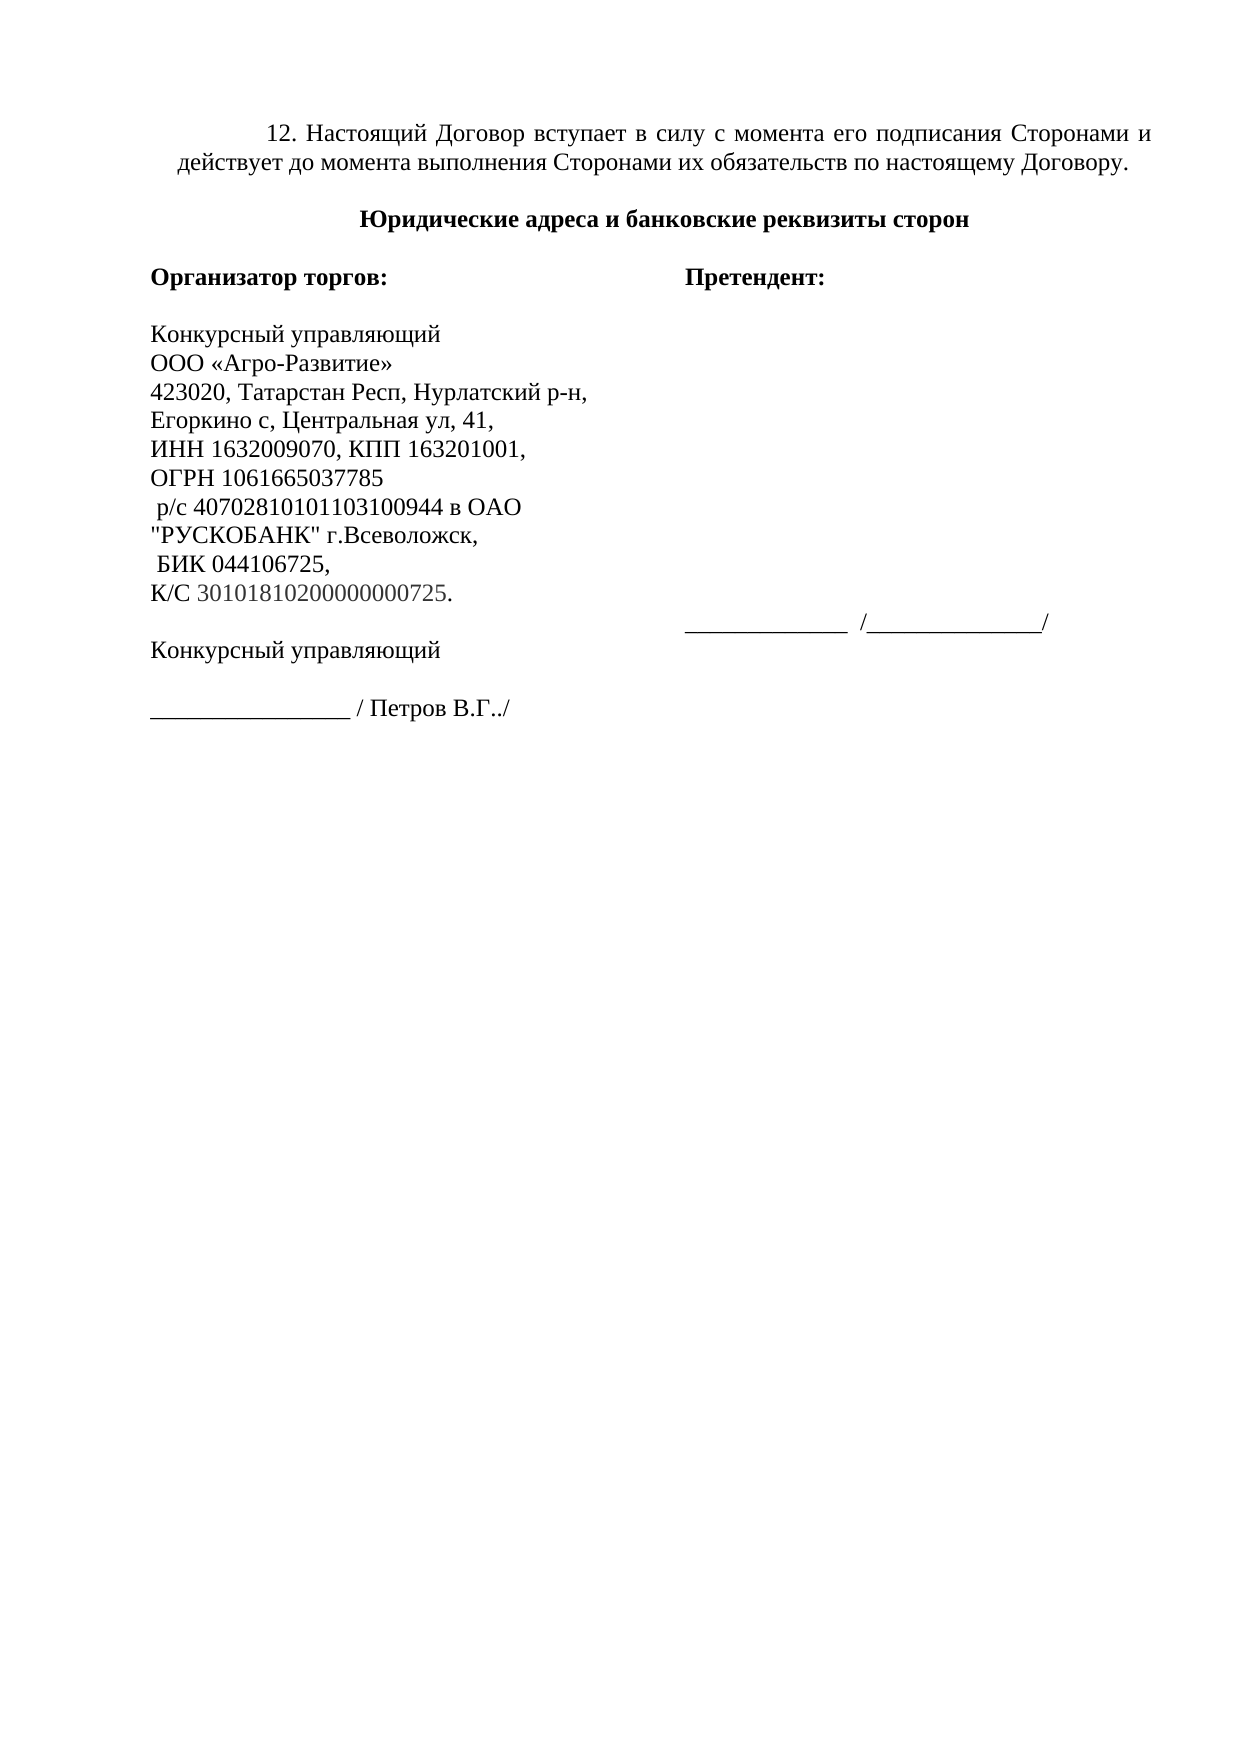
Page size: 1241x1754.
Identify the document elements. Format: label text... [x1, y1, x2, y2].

text Юридические адреса и банковские реквизиты сторон [177, 204, 1152, 233]
table_header Организатор торгов: Конкурсный управляющий ООО «Агро-Развитие» 423020, Татарстан Респ, Нурлатский р-н, Егоркино с, Центральная ул, 41, ИНН 1632009070, КПП 163201001, ОГРН 1061665037785 р/с 40702810101103100944 в ОАО "РУСКОБАНК" г.Всеволожск, БИК 044106725, К/С 30101810200000000725. Конкурсный управляющий ________________ / Петров В.Г../ [139, 262, 673, 751]
table_header Претендент: _____________ /______________/ [674, 262, 1190, 751]
text 12. Настоящий Договор вступает в силу с момента его подписания Сторонами и действует до момента выполнения Сторонами их обязательств по настоящему Договору. [177, 118, 1152, 176]
